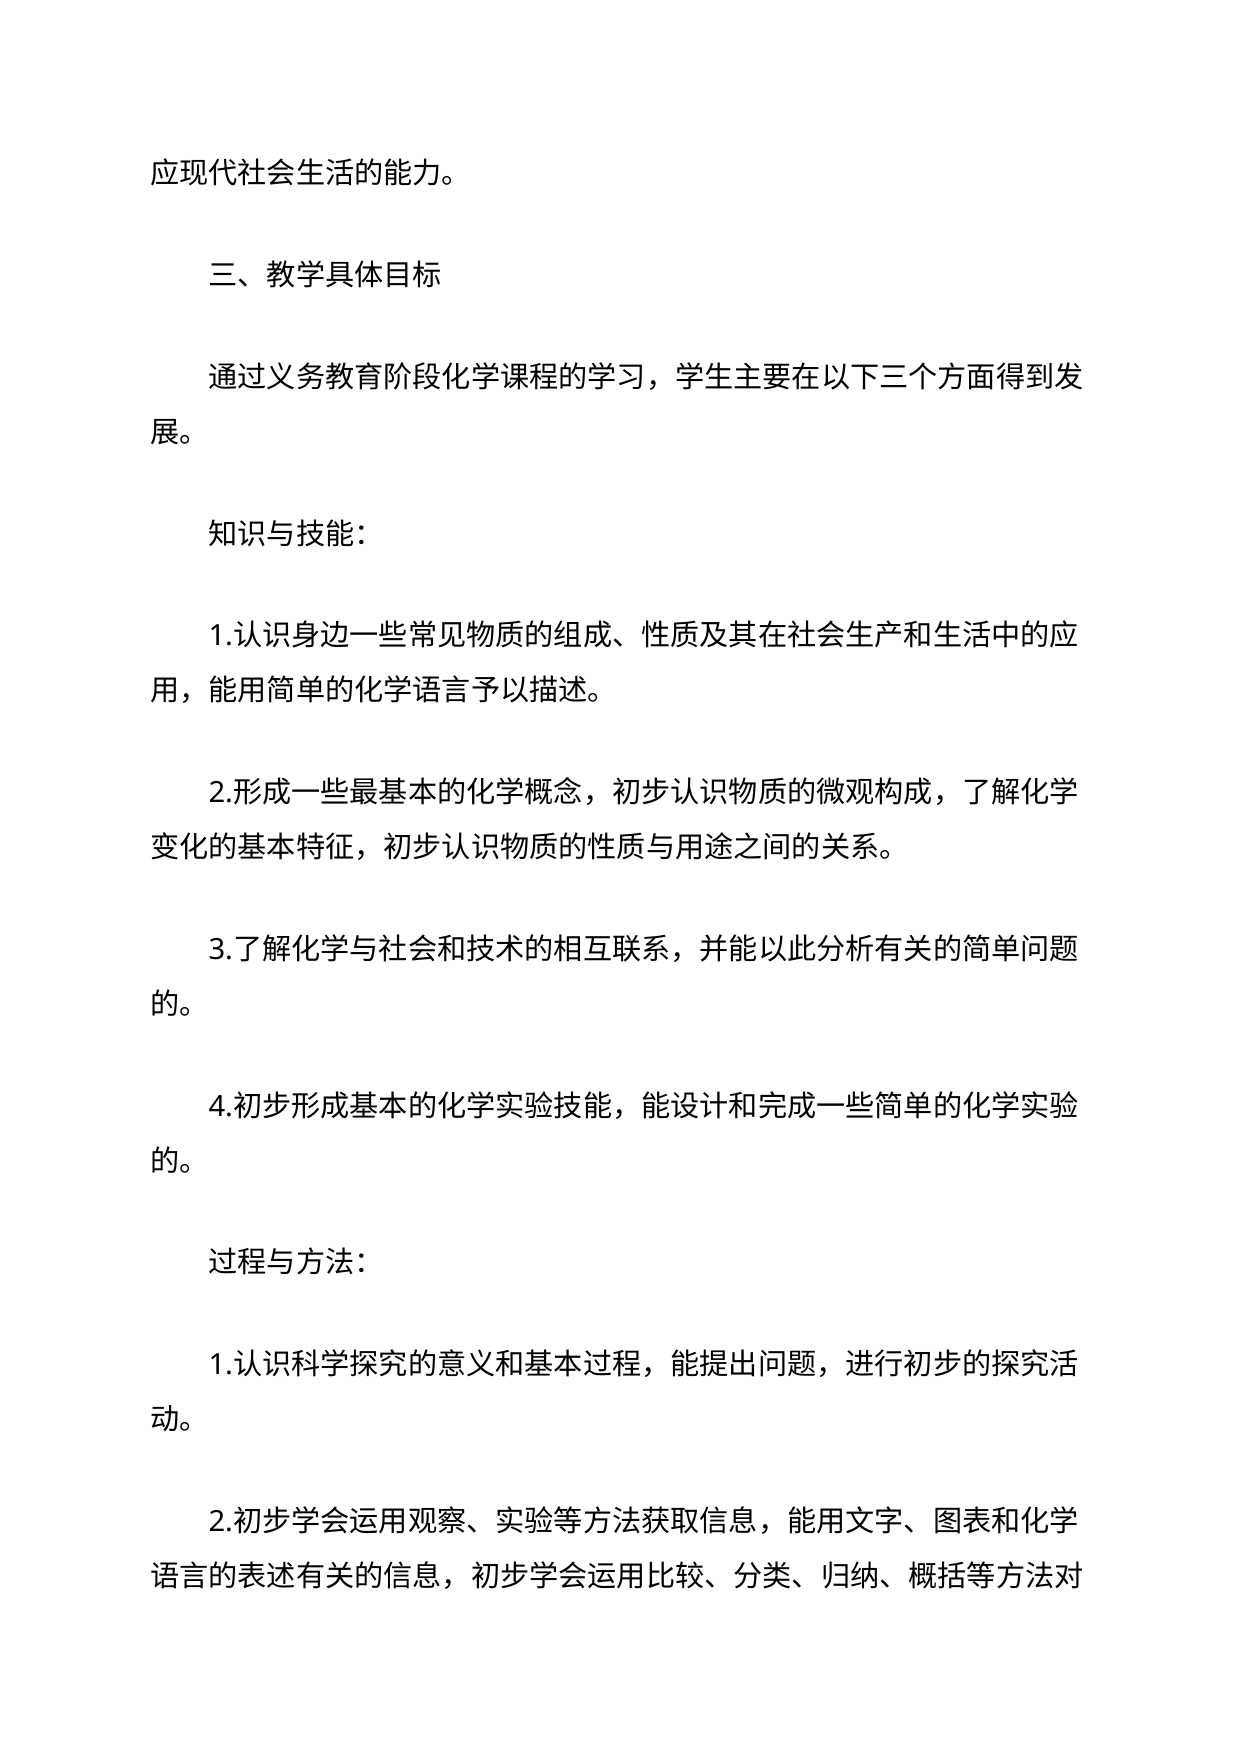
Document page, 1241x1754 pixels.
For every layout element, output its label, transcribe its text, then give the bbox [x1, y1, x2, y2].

text 1.认识身边一些常见物质的组成、性质及其在社会生产和生活中的应用，能用简单的化学语言予以描述。 [150, 612, 1090, 709]
text 知识与技能： [150, 510, 1090, 552]
text 三、教学具体目标 [150, 252, 1090, 294]
text 2.形成一些最基本的化学概念，初步认识物质的微观构成，了解化学变化的基本特征，初步认识物质的性质与用途之间的关系。 [150, 769, 1090, 866]
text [150, 1498, 1090, 1595]
text 4.初步形成基本的化学实验技能，能设计和完成一些简单的化学实验的。 [150, 1082, 1090, 1179]
text 通过义务教育阶段化学课程的学习，学生主要在以下三个方面得到发展。 [150, 353, 1090, 451]
text 1.认识科学探究的意义和基本过程，能提出问题，进行初步的探究活动。 [150, 1341, 1090, 1438]
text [150, 150, 1090, 192]
text 3.了解化学与社会和技术的相互联系，并能以此分析有关的简单问题的。 [150, 926, 1090, 1023]
text 过程与方法： [150, 1239, 1090, 1281]
